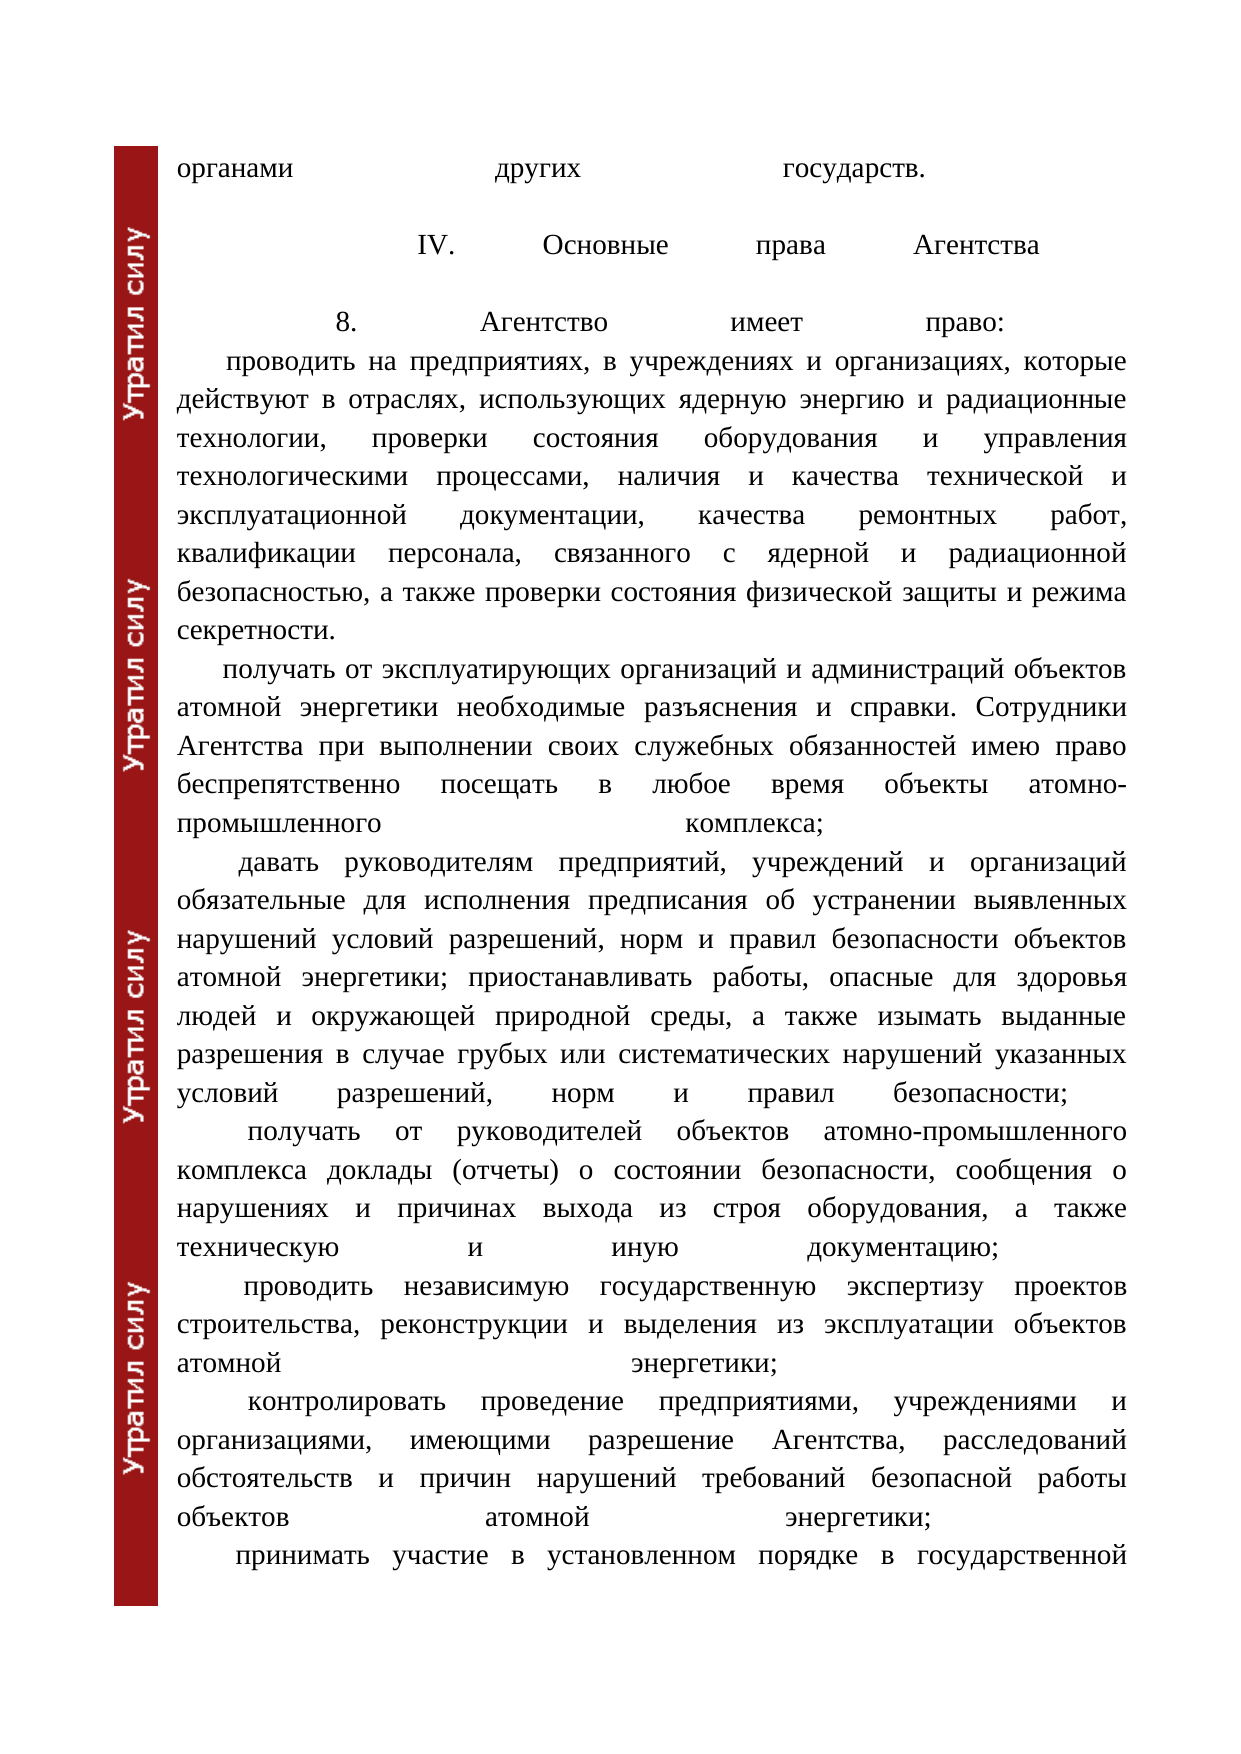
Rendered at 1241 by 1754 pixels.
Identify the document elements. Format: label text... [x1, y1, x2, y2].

picture [114, 146, 158, 150]
picture [114, 1571, 158, 1606]
